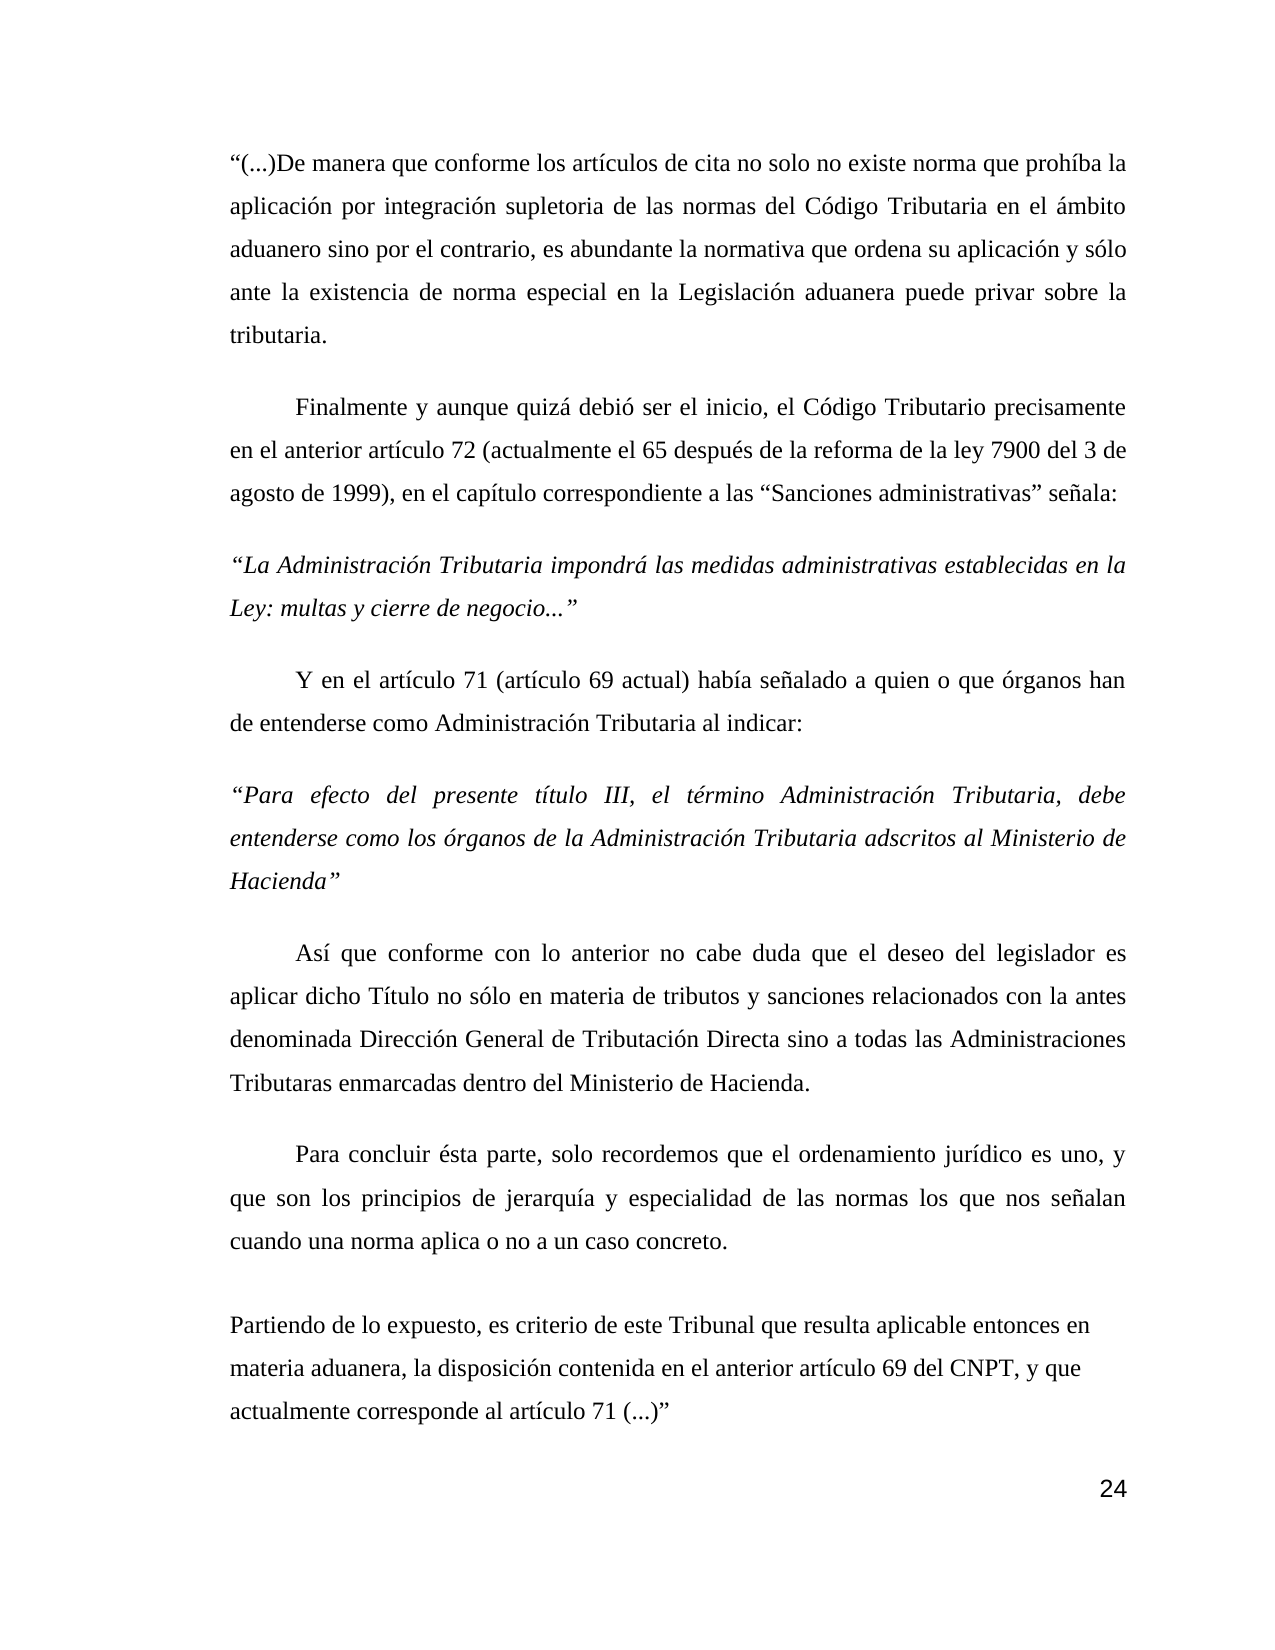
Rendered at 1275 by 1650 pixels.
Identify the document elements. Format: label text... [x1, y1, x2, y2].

text Así que conforme con lo anterior no cabe duda que el deseo del legislador es aplicar dicho Título no sólo en materia de tributos y sanciones relacionados con la antes denominada Dirección General de Tributación Directa sino a todas las Administraciones Tributaras enmarcadas dentro del Ministerio de Hacienda. [229, 938, 1127, 1096]
text Partiendo de lo expuesto, es criterio de este Tribunal que resulta aplicable entonces en materia aduanera, la disposición contenida en el anterior artículo 69 del CNPT, y que actualmente corresponde al artículo 71 (...)” [229, 1310, 1127, 1425]
subtitle “(...)De manera que conforme los artículos de cita no solo no existe norma que prohíba la aplicación por integración supletoria de las normas del Código Tributaria en el ámbito aduanero sino por el contrario, es abundante la normativa que ordena su aplicación y sólo ante la existencia de norma especial en la Legislación aduanera puede privar sobre la tributaria. [229, 148, 1127, 349]
text Para concluir ésta parte, solo recordemos que el ordenamiento jurídico es uno, y que son los principios de jerarquía y especialidad de las normas los que nos señalan cuando una norma aplica o no a un caso concreto. [229, 1139, 1127, 1254]
text “La Administración Tributaria impondrá las medidas administrativas establecidas en la Ley: multas y cierre de negocio...” [229, 550, 1127, 622]
text Y en el artículo 71 (artículo 69 actual) había señalado a quien o que órganos han de entenderse como Administración Tributaria al indicar: [229, 665, 1127, 737]
text Finalmente y aunque quizá debió ser el inicio, el Código Tributario precisamente en el anterior artículo 72 (actualmente el 65 después de la reforma de la ley 7900 del 3 de agosto de 1999), en el capítulo correspondiente a las “Sanciones administrativas” señala: [229, 392, 1127, 507]
text “Para efecto del presente título III, el término Administración Tributaria, debe entenderse como los órganos de la Administración Tributaria adscritos al Ministerio de Hacienda” [229, 780, 1127, 895]
